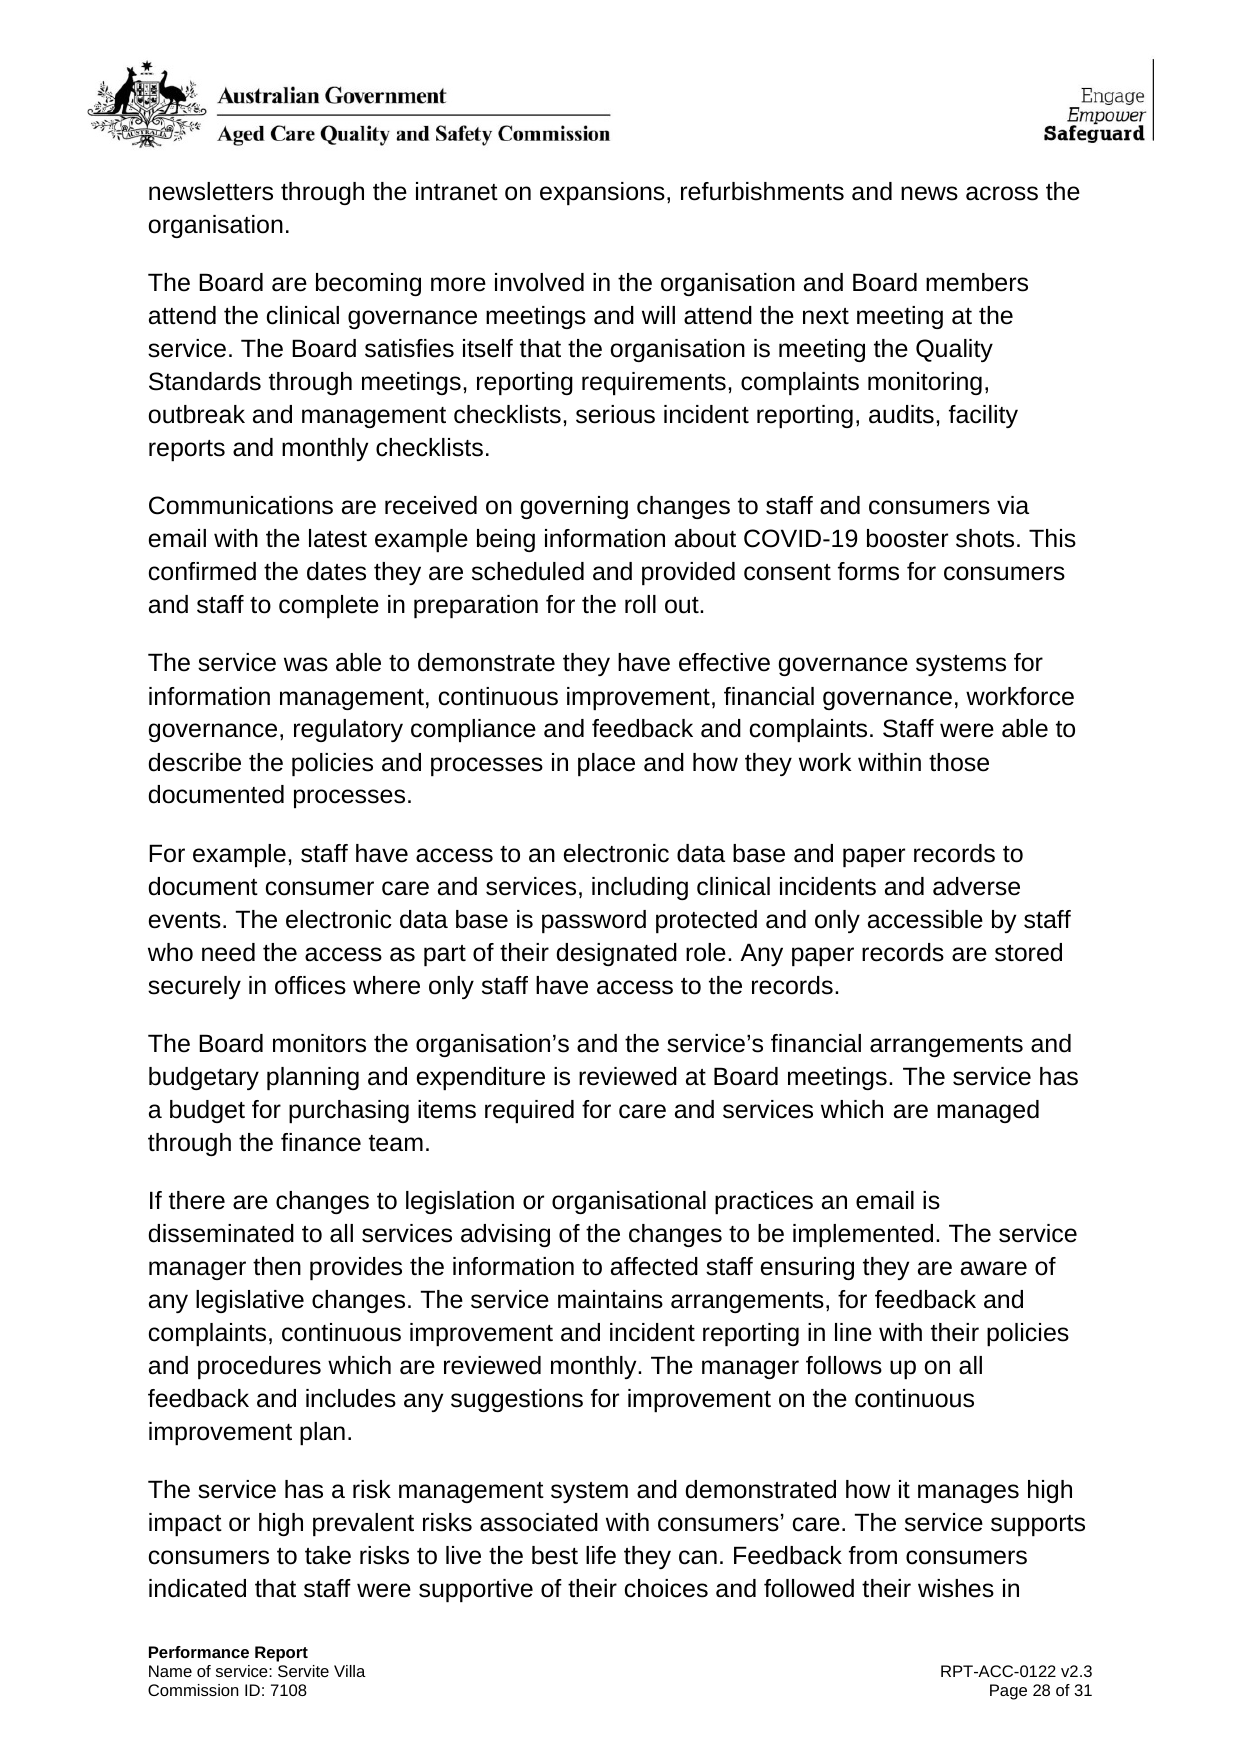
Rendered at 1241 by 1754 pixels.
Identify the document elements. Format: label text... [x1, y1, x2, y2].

text Communications are received on governing changes to staff and consumers via email with the latest example being information about COVID-19 booster shots. This confirmed the dates they are scheduled and provided consent forms for consumers and staff to complete in preparation for the roll out. [148, 491, 1092, 619]
text For example, staff have access to an electronic data base and paper records to document consumer care and services, including clinical incidents and adverse events. The electronic data base is password protected and only accessible by staff who need the access as part of their designated role. Any paper records are stored securely in offices where only staff have access to the records. [148, 838, 1092, 999]
text The service was able to demonstrate they have effective governance systems for information management, continuous improvement, financial governance, workforce governance, regulatory compliance and feedback and complaints. Staff were able to describe the policies and processes in place and how they work within those documented processes. [148, 648, 1092, 809]
text The Board monitors the organisation’s and the service’s financial arrangements and budgetary planning and expenditure is reviewed at Board meetings. The service has a budget for purchasing items required for care and services which are managed through the finance team. [148, 1029, 1092, 1156]
text The Board are becoming more involved in the organisation and Board members attend the clinical governance meetings and will attend the next meeting at the service. The Board satisfies itself that the organisation is meeting the Quality Standards through meetings, reporting requirements, complaints monitoring, outbreak and management checklists, serious incident reporting, audits, facility reports and monthly checklists. [148, 268, 1092, 462]
picture [1, 0, 1241, 169]
text If there are changes to legislation or organisational practices an email is disseminated to all services advising of the changes to be implemented. The service manager then provides the information to affected staff ensuring they are aware of any legislative changes. The service maintains arrangements, for feedback and complaints, continuous improvement and incident reporting in line with their policies and procedures which are reviewed monthly. The manager follows up on all feedback and includes any suggestions for improvement on the continuous improvement plan. [148, 1186, 1092, 1446]
